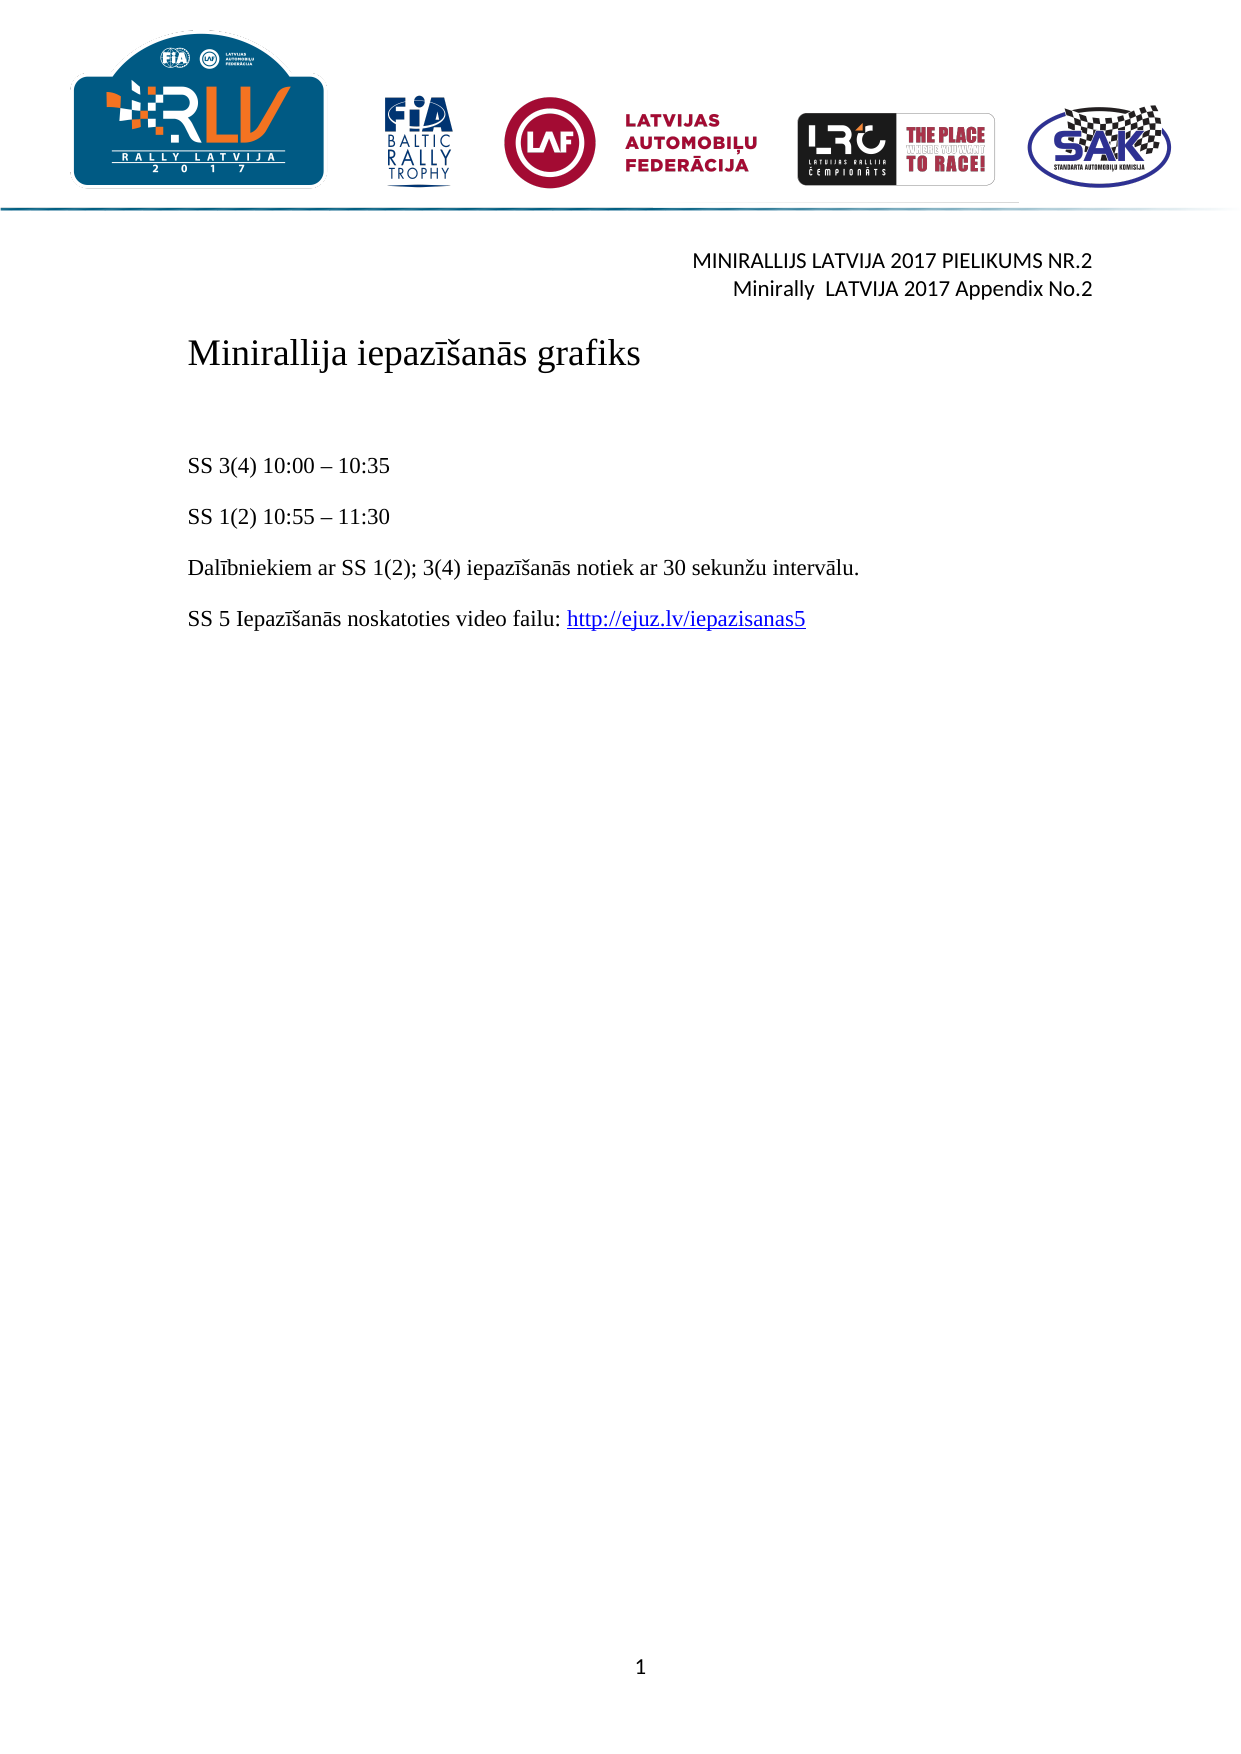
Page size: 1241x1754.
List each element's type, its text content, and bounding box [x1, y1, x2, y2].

text Minirallija iepazīšanās grafiks [187, 331, 1093, 374]
text SS 5 Iepazīšanās noskatoties video failu: http://ejuz.lv/iepazisanas5 [187, 605, 1093, 632]
text SS 1(2) 10:55 – 11:30 [187, 503, 1093, 529]
text Dalībniekiem ar SS 1(2); 3(4) iepazīšanās notiek ar 30 sekunžu intervālu. [187, 554, 1093, 581]
text Minirally LATVIJA 2017 Appendix No.2 [187, 274, 1093, 303]
text SS 3(4) 10:00 – 10:35 [187, 452, 1093, 478]
text MINIRALLIJS LATVIJA 2017 PIELIKUMS NR.2 [187, 247, 1093, 274]
picture [0, 12, 1241, 228]
